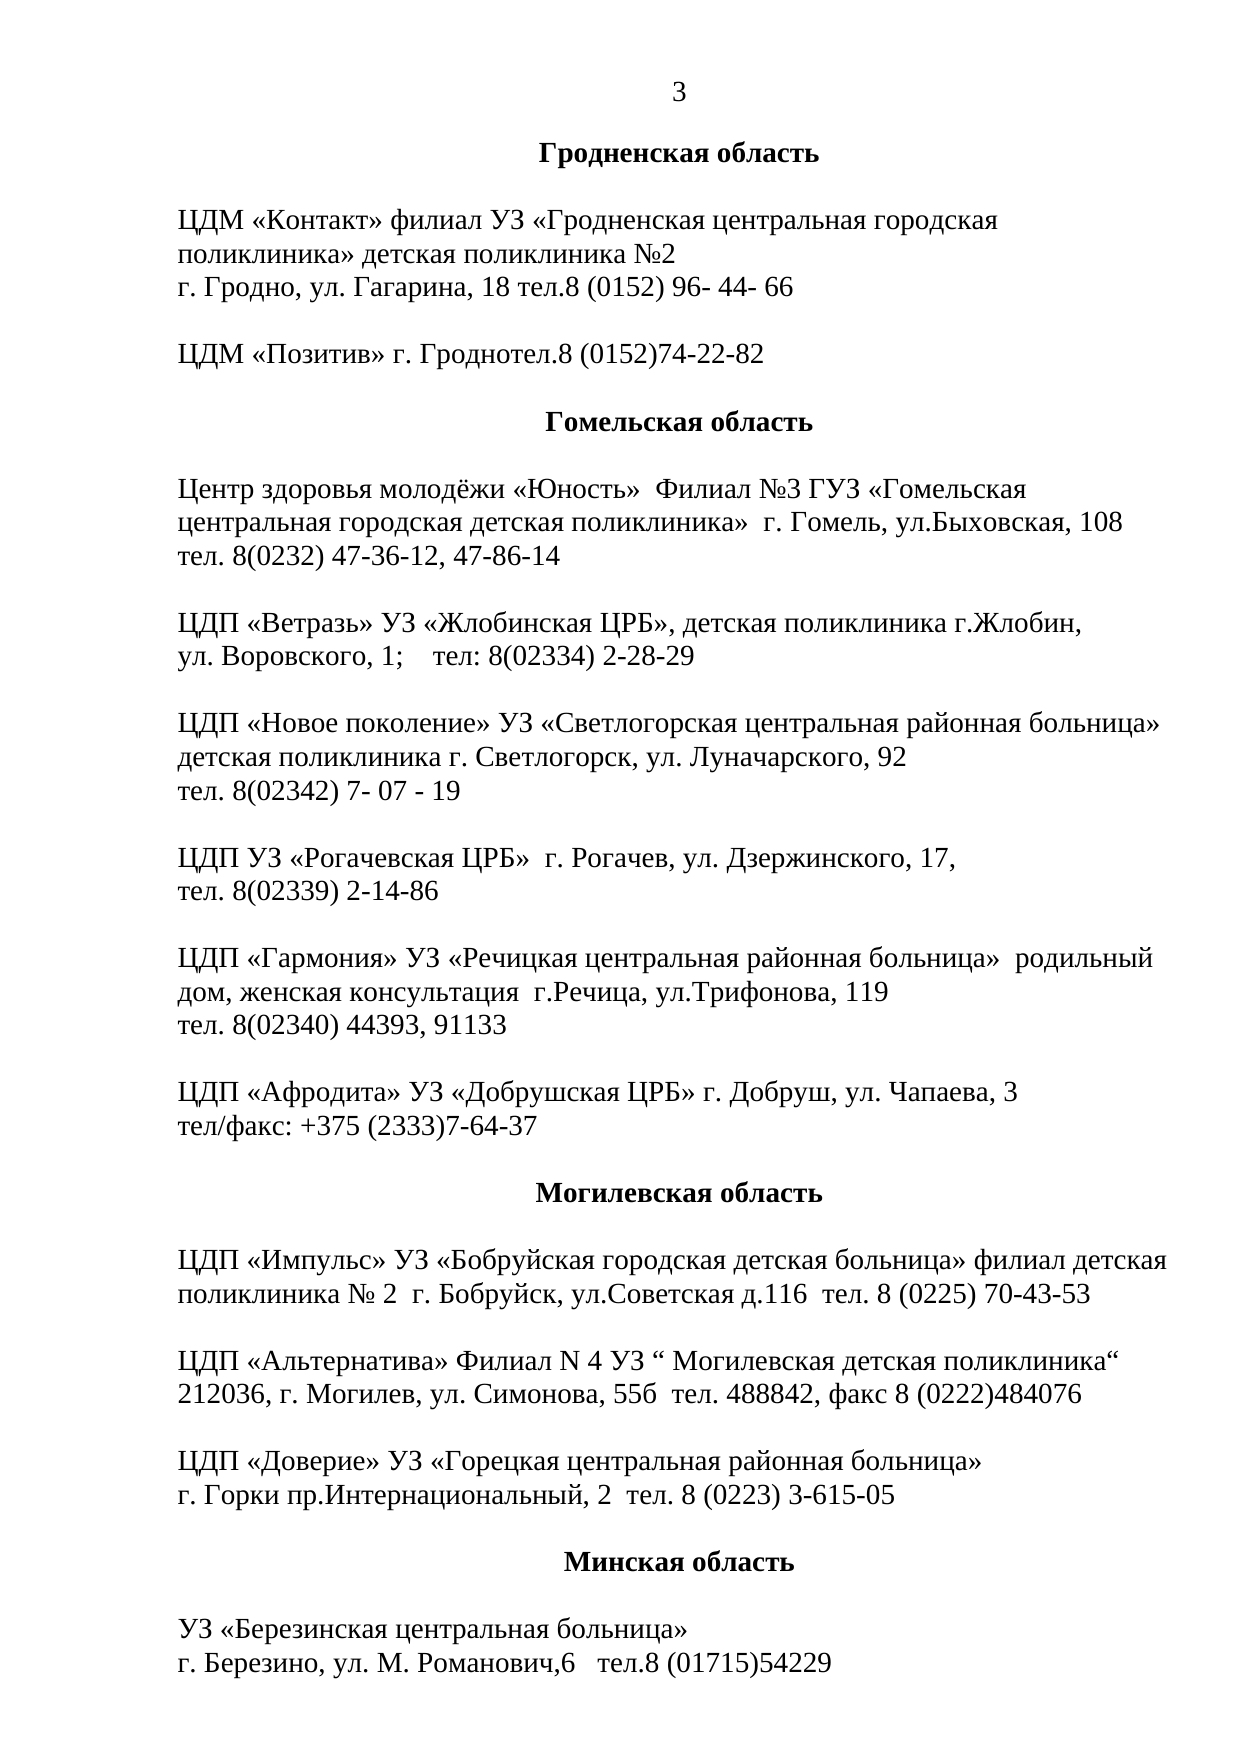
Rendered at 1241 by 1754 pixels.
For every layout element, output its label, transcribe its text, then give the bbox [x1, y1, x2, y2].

text г. Гродно, ул. Гагарина, 18 тел.8 (0152) 96- 44- 66 [177, 269, 1181, 303]
text Могилевская область [177, 1175, 1181, 1209]
text ЦДП «Доверие» УЗ «Горецкая центральная районная больница» [177, 1443, 1181, 1477]
text тел. 8(02340) 44393, 91133 [177, 1007, 1181, 1041]
text Гомельская область [177, 404, 1181, 437]
text ЦДП «Импульс» УЗ «Бобруйская городская детская больница» филиал детская поликлиника № 2 г. Бобруйск, ул.Советская д.116 тел. 8 (0225) 70-43-53 [177, 1242, 1181, 1309]
text г. Горки пр.Интернациональный, 2 тел. 8 (0223) 3-615-05 [177, 1477, 1181, 1511]
text г. Березино, ул. М. Романович,6 тел.8 (01715)54229 [177, 1645, 1181, 1678]
text тел. 8(02342) 7- 07 - 19 [177, 773, 1181, 806]
text ЦДП «Афродита» УЗ «Добрушская ЦРБ» г. Добруш, ул. Чапаева, 3 [177, 1074, 1181, 1108]
text УЗ «Березинская центральная больница» [177, 1611, 1181, 1645]
text 212036, г. Могилев, ул. Симонова, 55б тел. 488842, факс 8 (0222)484076 [177, 1376, 1181, 1410]
text ЦДП «Гармония» УЗ «Речицкая центральная районная больница» родильный дом, женская консультация г.Речица, ул.Трифонова, 119 [177, 940, 1181, 1007]
text ЦДП «Новое поколение» УЗ «Светлогорская центральная районная больница» детская поликлиника г. Светлогорск, ул. Луначарского, 92 [177, 706, 1181, 773]
text Центр здоровья молодёжи «Юность» Филиал №3 ГУЗ «Гомельская центральная городская детская поликлиника» г. Гомель, ул.Быховская, 108 тел. 8(0232) 47-36-12, 47-86-14 [177, 471, 1181, 571]
text ЦДП УЗ «Рогачевская ЦРБ» г. Рогачев, ул. Дзержинского, 17, [177, 840, 1181, 873]
text ЦДМ «Контакт» филиал УЗ «Гродненская центральная городская [177, 202, 1181, 236]
text тел/факс: +375 (2333)7-64-37 [177, 1108, 1181, 1142]
text ЦДП «Альтернатива» Филиал N 4 УЗ “ Могилевская детская поликлиника“ [177, 1343, 1181, 1376]
text тел. 8(02339) 2-14-86 [177, 873, 1181, 907]
text ЦДМ «Позитив» г. Гроднотел.8 (0152)74-22-82 [177, 337, 1181, 370]
text поликлиника» детская поликлиника №2 [177, 236, 1181, 269]
text Гродненская область [177, 135, 1181, 169]
text ЦДП «Ветразь» УЗ «Жлобинская ЦРБ», детская поликлиника г.Жлобин, ул. Воровского, 1; тел: 8(02334) 2-28-29 [177, 605, 1181, 672]
text Минская область [177, 1544, 1181, 1578]
